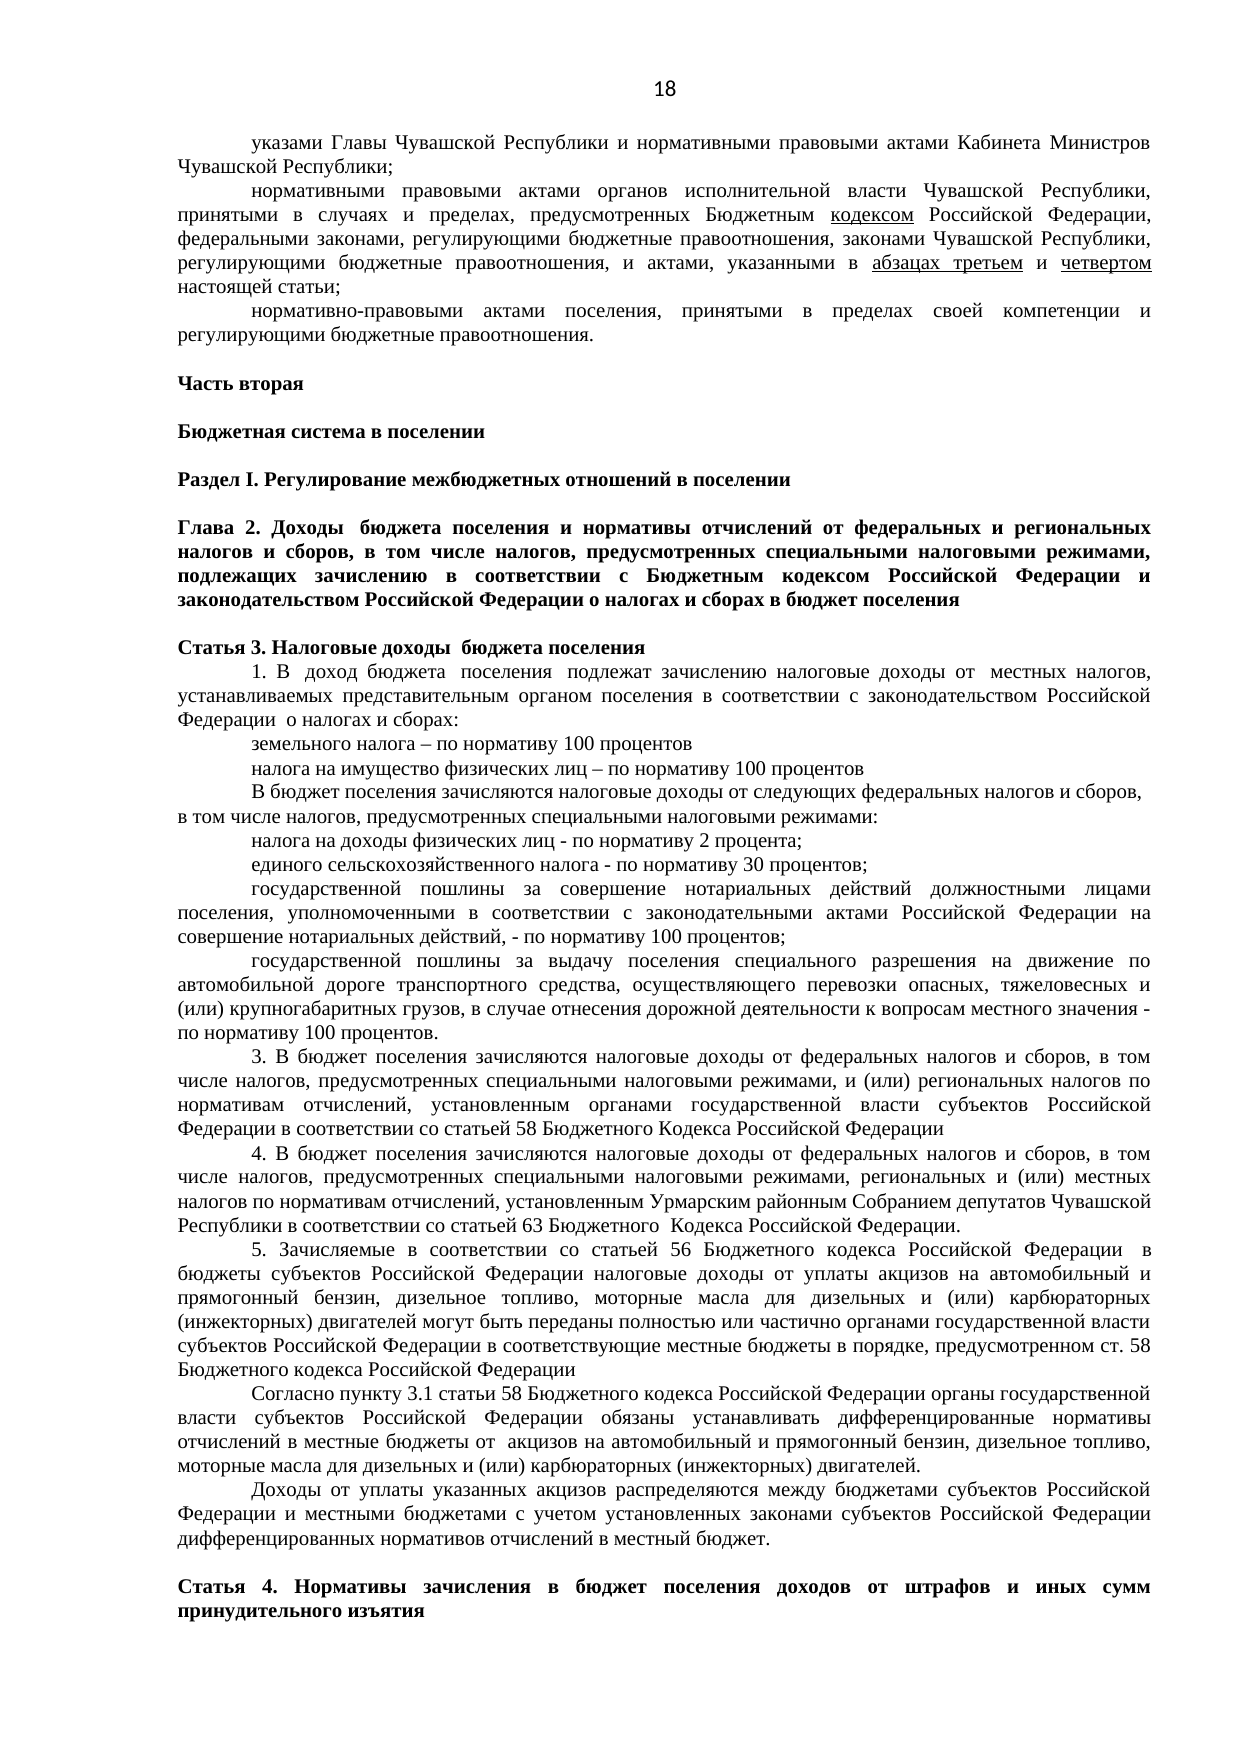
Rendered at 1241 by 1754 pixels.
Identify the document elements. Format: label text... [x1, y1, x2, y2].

text 4. В бюджет поселения зачисляются налоговые доходы от федеральных налогов и сборов, в том числе налогов, предусмотренных специальными налоговыми режимами, региональных и (или) местных налогов по нормативам отчислений, установленным Урмарским районным Собранием депутатов Чувашской Республики в соответствии со статьей 63 Бюджетного Кодекса Российской Федерации. [177, 1140, 1152, 1237]
text Часть вторая [177, 370, 1152, 394]
text 3. В бюджет поселения зачисляются налоговые доходы от федеральных налогов и сборов, в том числе налогов, предусмотренных специальными налоговыми режимами, и (или) региональных налогов по нормативам отчислений, установленным органами государственной власти субъектов Российской Федерации в соответствии со статьей 58 Бюджетного Кодекса Российской Федерации [177, 1044, 1152, 1140]
text Статья 3. Налоговые доходы бюджета поселения [177, 635, 1152, 659]
text Доходы от уплаты указанных акцизов распределяются между бюджетами субъектов Российской Федерации и местными бюджетами с учетом установленных законами субъектов Российской Федерации дифференцированных нормативов отчислений в местный бюджет. [177, 1477, 1152, 1549]
text В бюджет поселения зачисляются налоговые доходы от следующих федеральных налогов и сборов, в том числе налогов, предусмотренных специальными налоговыми режимами: [177, 779, 1152, 828]
text государственной пошлины за совершение нотариальных действий должностными лицами поселения, уполномоченными в соответствии с законодательными актами Российской Федерации на совершение нотариальных действий, - по нормативу 100 процентов; [177, 876, 1152, 948]
text нормативно-правовыми актами поселения, принятыми в пределах своей компетенции и регулирующими бюджетные правоотношения. [177, 298, 1152, 346]
text указами Главы Чувашской Республики и нормативными правовыми актами Кабинета Министров Чувашской Республики; [177, 130, 1152, 178]
text налога на доходы физических лиц - по нормативу 2 процента; [177, 828, 1152, 852]
text налога на имущество физических лиц – по нормативу 100 процентов [177, 755, 1152, 779]
text единого сельскохозяйственного налога - по нормативу 30 процентов; [177, 852, 1152, 876]
text Бюджетная система в поселении [177, 394, 1152, 443]
text Статья 4. Нормативы зачисления в бюджет поселения доходов от штрафов и иных сумм принудительного изъятия [177, 1573, 1152, 1622]
text земельного налога – по нормативу 100 процентов [177, 731, 1152, 755]
text Согласно пункту 3.1 статьи 58 Бюджетного кодекса Российской Федерации органы государственной власти субъектов Российской Федерации обязаны устанавливать дифференцированные нормативы отчислений в местные бюджеты от акцизов на автомобильный и прямогонный бензин, дизельное топливо, моторные масла для дизельных и (или) карбюраторных (инжекторных) двигателей. [177, 1381, 1152, 1477]
text нормативными правовыми актами органов исполнительной власти Чувашской Республики, принятыми в случаях и пределах, предусмотренных Бюджетным кодексом Российской Федерации, федеральными законами, регулирующими бюджетные правоотношения, законами Чувашской Республики, регулирующими бюджетные правоотношения, и актами, указанными в абзацах третьем и четвертом настоящей статьи; [177, 178, 1152, 298]
text Глава 2. Доходы бюджета поселения и нормативы отчислений от федеральных и региональных налогов и сборов, в том числе налогов, предусмотренных специальными налоговыми режимами, подлежащих зачислению в соответствии с Бюджетным кодексом Российской Федерации и законодательством Российской Федерации о налогах и сборах в бюджет поселения [177, 515, 1152, 611]
text государственной пошлины за выдачу поселения специального разрешения на движение по автомобильной дороге транспортного средства, осуществляющего перевозки опасных, тяжеловесных и (или) крупногабаритных грузов, в случае отнесения дорожной деятельности к вопросам местного значения - по нормативу 100 процентов. [177, 948, 1152, 1044]
text Раздел I. Регулирование межбюджетных отношений в поселении [177, 467, 1152, 491]
text 5. Зачисляемые в соответствии со статьей 56 Бюджетного кодекса Российской Федерации в бюджеты субъектов Российской Федерации налоговые доходы от уплаты акцизов на автомобильный и прямогонный бензин, дизельное топливо, моторные масла для дизельных и (или) карбюраторных (инжекторных) двигателей могут быть переданы полностью или частично органами государственной власти субъектов Российской Федерации в соответствующие местные бюджеты в порядке, предусмотренном ст. 58 Бюджетного кодекса Российской Федерации [177, 1237, 1152, 1381]
text 1. В доход бюджета поселения подлежат зачислению налоговые доходы от местных налогов, устанавливаемых представительным органом поселения в соответствии с законодательством Российской Федерации о налогах и сборах: [177, 659, 1152, 731]
